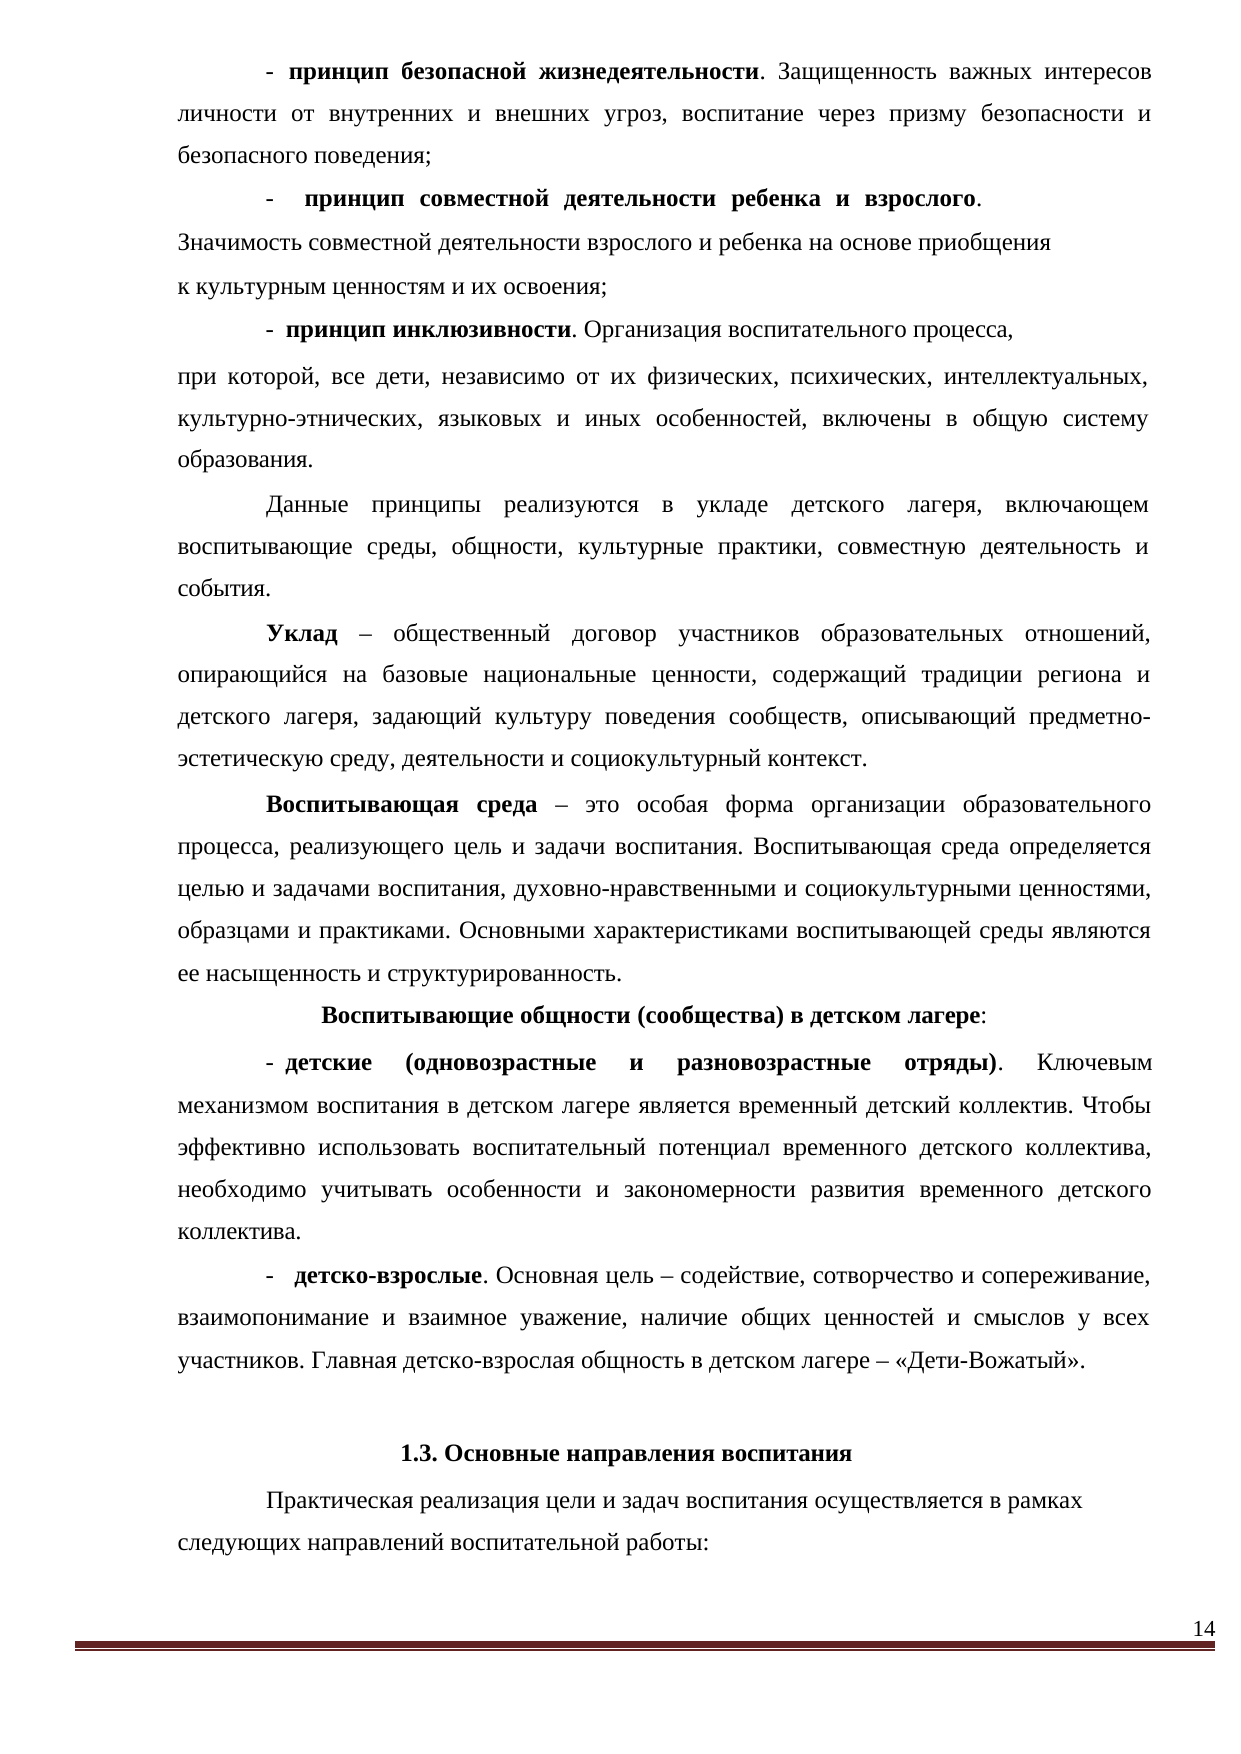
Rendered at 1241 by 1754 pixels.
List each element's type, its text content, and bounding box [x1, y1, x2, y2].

list принцип безопасной жизнедеятельности. Защищенность важных интересов личности от внутренних и внешних угроз, воспитание через призму безопасности и безопасного поведения; [177, 56, 1152, 168]
list детско-взрослые. Основная цель – содействие, сотворчество и сопереживание, взаимопонимание и взаимное уважение, наличие общих ценностей и смыслов у всех участников. Главная детско-взрослая общность в детском лагере – «Дети-Вожатый». [177, 1260, 1151, 1373]
text при которой, все дети, независимо от их физических, психических, интеллектуальных, культурно-этнических, языковых и иных особенностей, включены в общую систему образования. [177, 361, 1149, 473]
text Воспитывающая среда – это особая форма организации образовательного процесса, реализующего цель и задачи воспитания. Воспитывающая среда определяется целью и задачами воспитания, духовно-нравственными и социокультурными ценностями, образцами и практиками. Основными характеристиками воспитывающей среды являются ее насыщенность и структурированность. [177, 789, 1152, 986]
text Практическая реализация цели и задач воспитания осуществляется в рамках следующих направлений воспитательной работы: [177, 1485, 1152, 1555]
text Воспитывающие общности (сообщества) в детском лагере: [321, 1001, 1215, 1029]
list детские (одновозрастные и разновозрастные отряды). Ключевым механизмом воспитания в детском лагере является временный детский коллектив. Чтобы эффективно использовать воспитательный потенциал временного детского коллектива, необходимо учитывать особенности и закономерности развития временного детского коллектива. [177, 1047, 1153, 1245]
text Данные принципы реализуются в укладе детского лагеря, включающем воспитывающие среды, общности, культурные практики, совместную деятельность и события. [177, 489, 1150, 602]
list Основные направления воспитания [400, 1438, 1215, 1467]
text Уклад – общественный договор участников образовательных отношений, опирающийся на базовые национальные ценности, содержащий традиции региона и детского лагеря, задающий культуру поведения сообществ, описывающий предметно- эстетическую среду, деятельности и социокультурный контекст. [177, 618, 1151, 772]
list принцип совместной деятельности ребенка и взрослого. Значимость совместной деятельности взрослого и ребенка на основе приобщения к культурным ценностям и их освоения; [177, 183, 1069, 299]
list принцип инклюзивности. Организация воспитательного процесса, [265, 315, 1215, 343]
